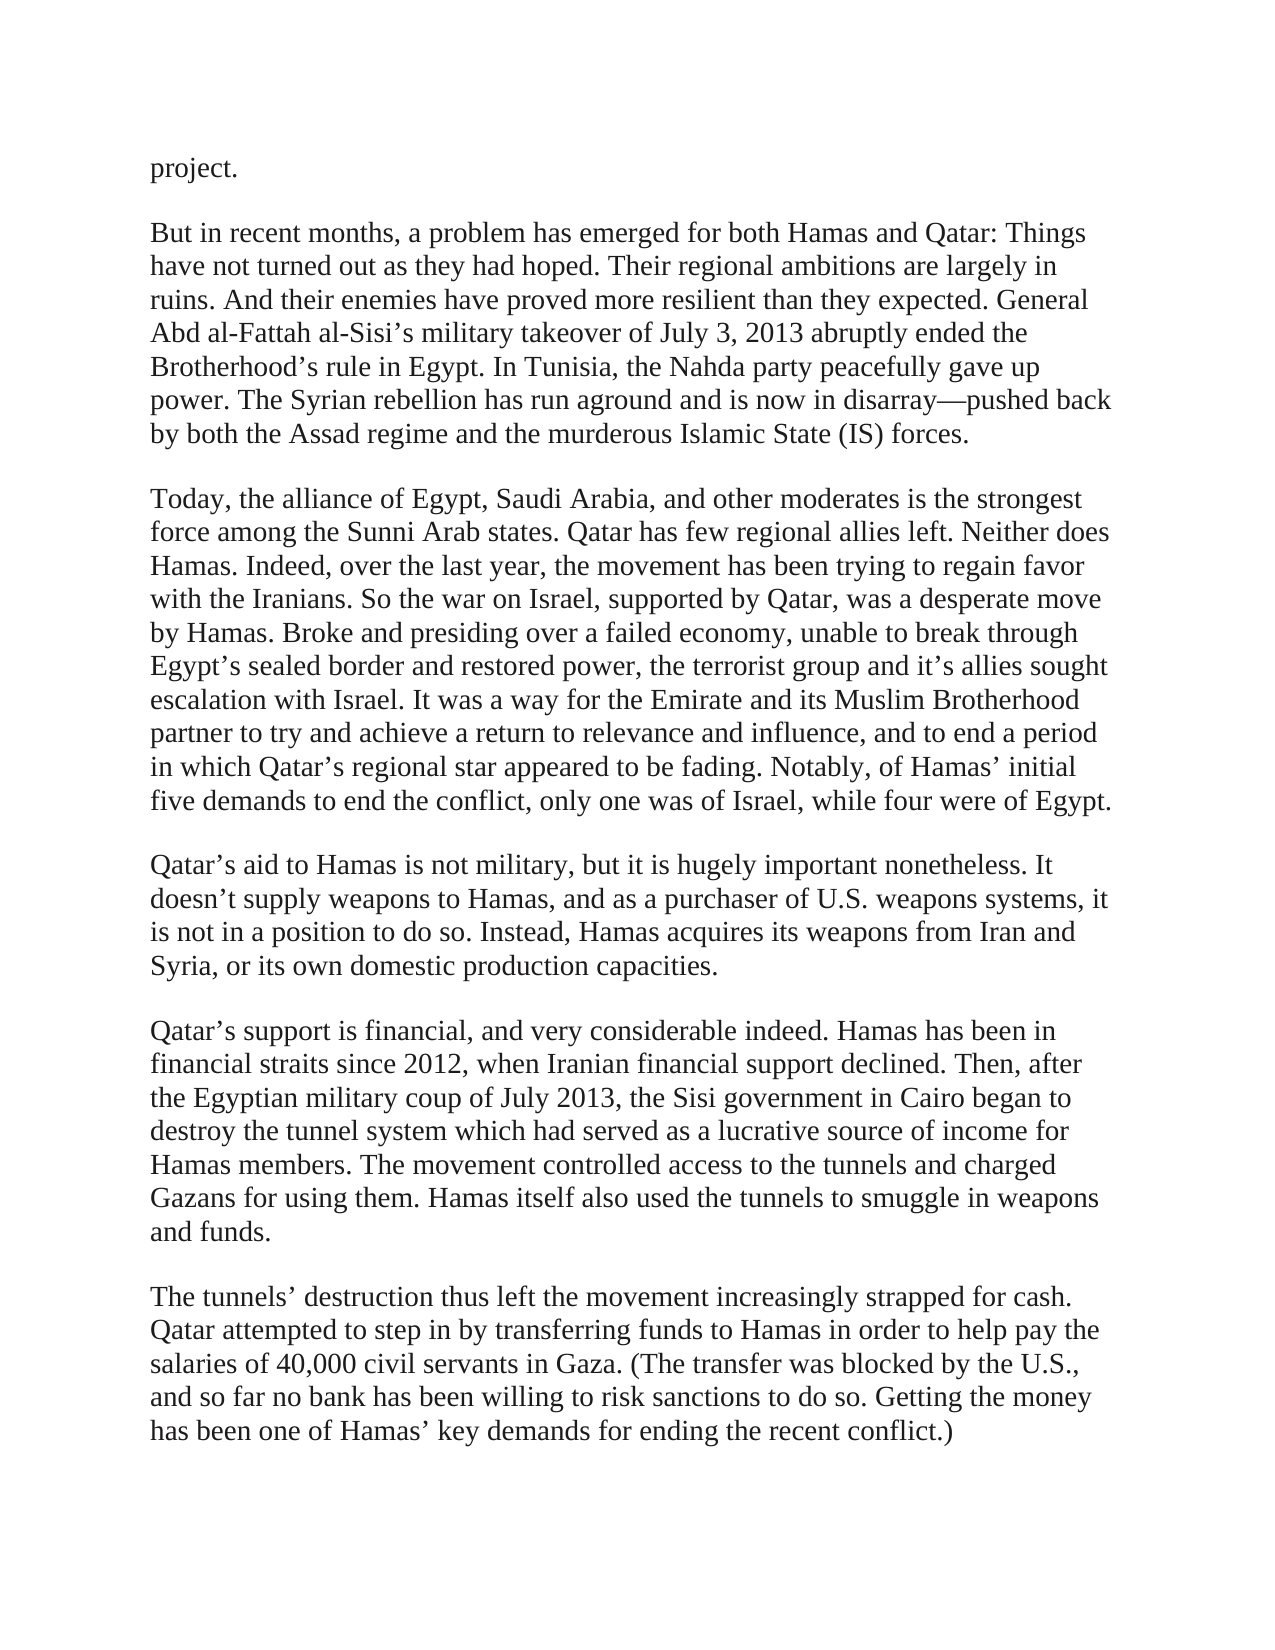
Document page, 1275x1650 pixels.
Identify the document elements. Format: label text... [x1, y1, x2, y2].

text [150, 150, 1125, 183]
text The tunnels’ destruction thus left the movement increasingly strapped for cash. Qatar attempted to step in by transferring funds to Hamas in order to help pay the salaries of 40,000 civil servants in Gaza. (The transfer was blocked by the U.S., and so far no bank has been willing to risk sanctions to do so. Getting the money has been one of Hamas’ key demands for ending the recent conflict.) [150, 1279, 1125, 1447]
text But in recent months, a problem has emerged for both Hamas and Qatar: Things have not turned out as they had hoped. Their regional ambitions are largely in ruins. And their enemies have proved more resilient than they expected. General Abd al-Fattah al-Sisi’s military takeover of July 3, 2013 abruptly ended the Brotherhood’s rule in Egypt. In Tunisia, the Nahda party peacefully gave up power. The Syrian rebellion has run aground and is now in disarray—pushed back by both the Assad regime and the murderous Islamic State (IS) forces. [150, 215, 1125, 449]
text Qatar’s aid to Hamas is not military, but it is hugely important nonetheless. It doesn’t supply weapons to Hamas, and as a purchaser of U.S. weapons systems, it is not in a position to do so. Instead, Hamas acquires its weapons from Iran and Syria, or its own domestic production capacities. [150, 847, 1125, 982]
text Qatar’s support is financial, and very considerable indeed. Hamas has been in financial straits since 2012, when Iranian financial support declined. Then, after the Egyptian military coup of July 2013, the Sisi government in Cairo began to destroy the tunnel system which had served as a lucrative source of income for Hamas members. The movement controlled access to the tunnels and charged Gazans for using them. Hamas itself also used the tunnels to smuggle in weapons and funds. [150, 1013, 1125, 1248]
text Today, the alliance of Egypt, Saudi Arabia, and other moderates is the strongest force among the Sunni Arab states. Qatar has few regional allies left. Neither does Hamas. Indeed, over the last year, the movement has been trying to regain favor with the Iranians. So the war on Israel, supported by Qatar, was a desperate move by Hamas. Broke and presiding over a failed economy, unable to break through Egypt’s sealed border and restored power, the terrorist group and it’s allies sought escalation with Israel. It was a way for the Emirate and its Muslim Brotherhood partner to try and achieve a return to relevance and influence, and to end a period in which Qatar’s regional star appeared to be fading. Notably, of Hamas’ initial five demands to end the conflict, only one was of Israel, while four were of Egypt. [150, 481, 1125, 816]
